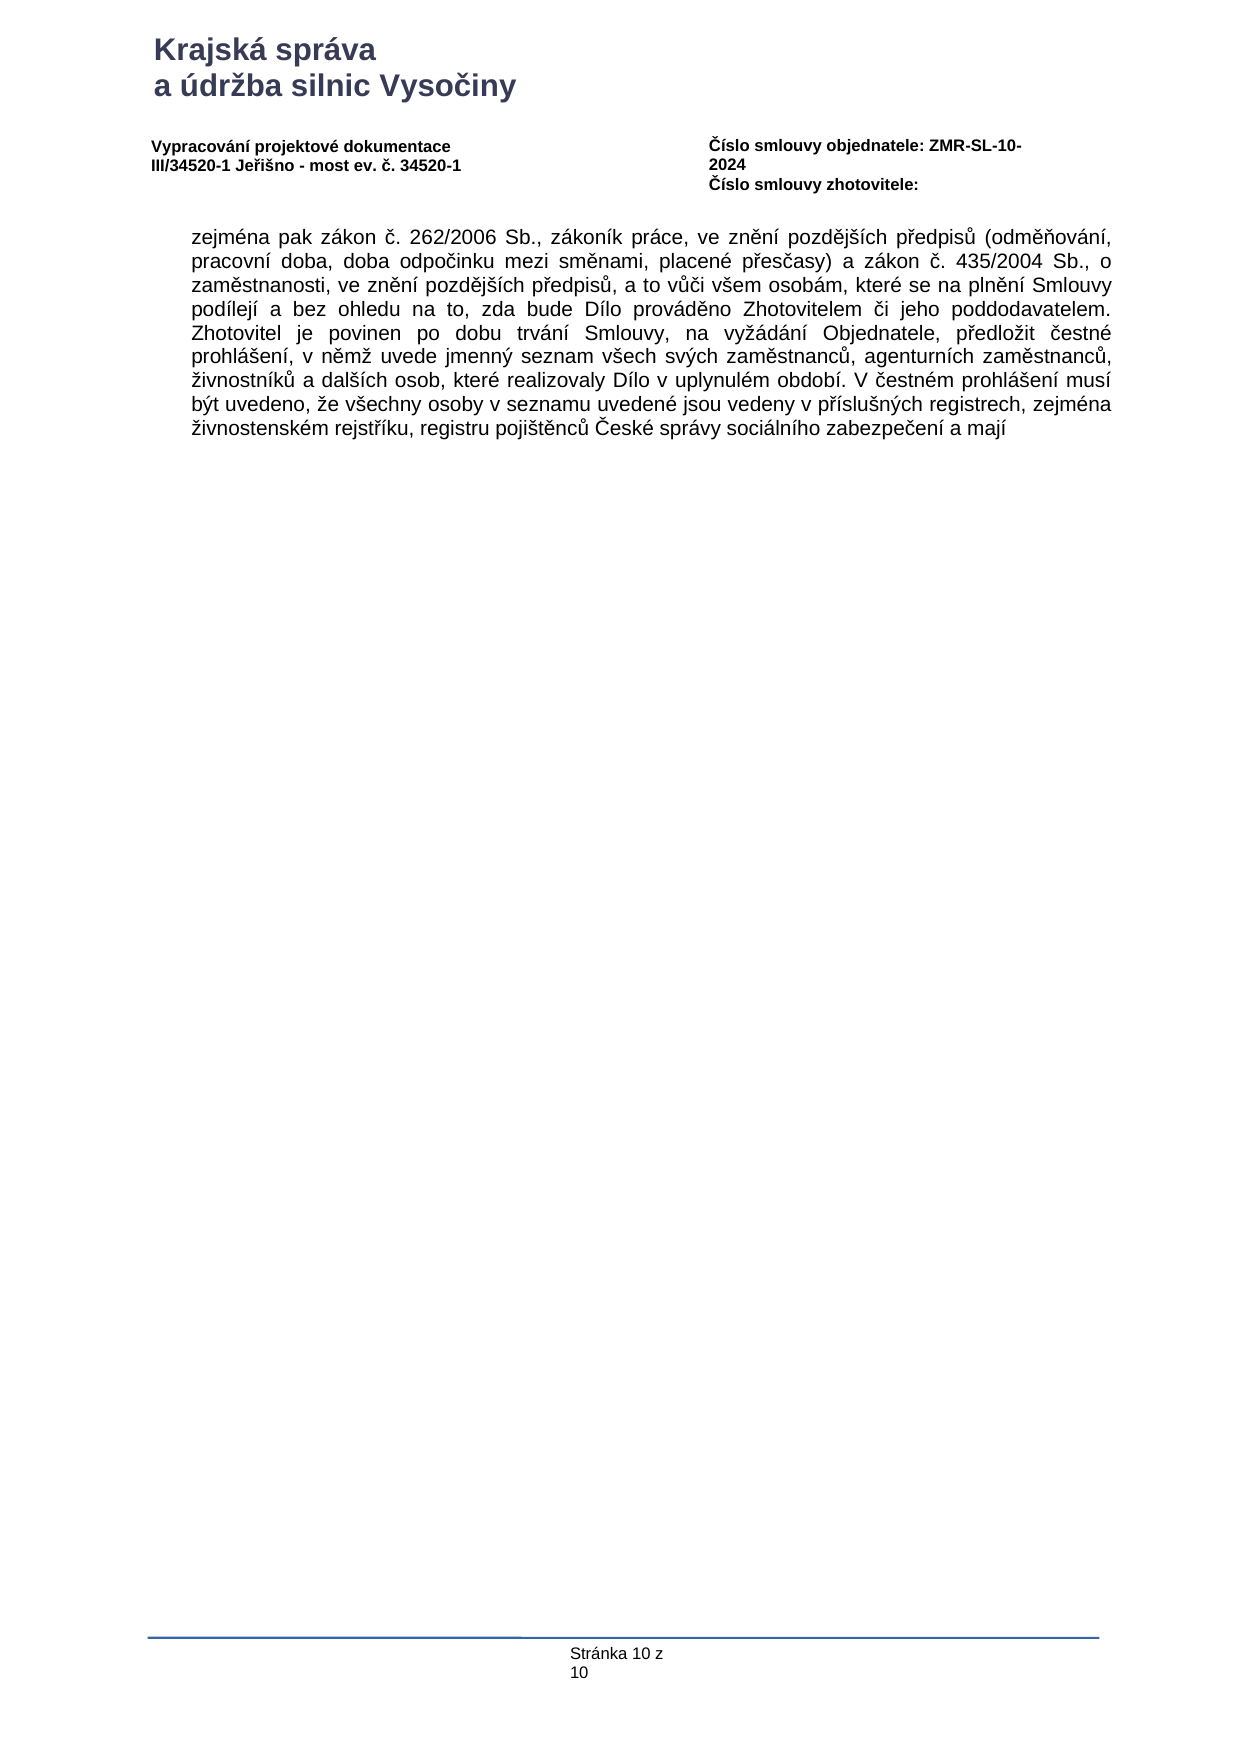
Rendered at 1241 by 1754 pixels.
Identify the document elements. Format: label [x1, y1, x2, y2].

list [133, 224, 1113, 440]
